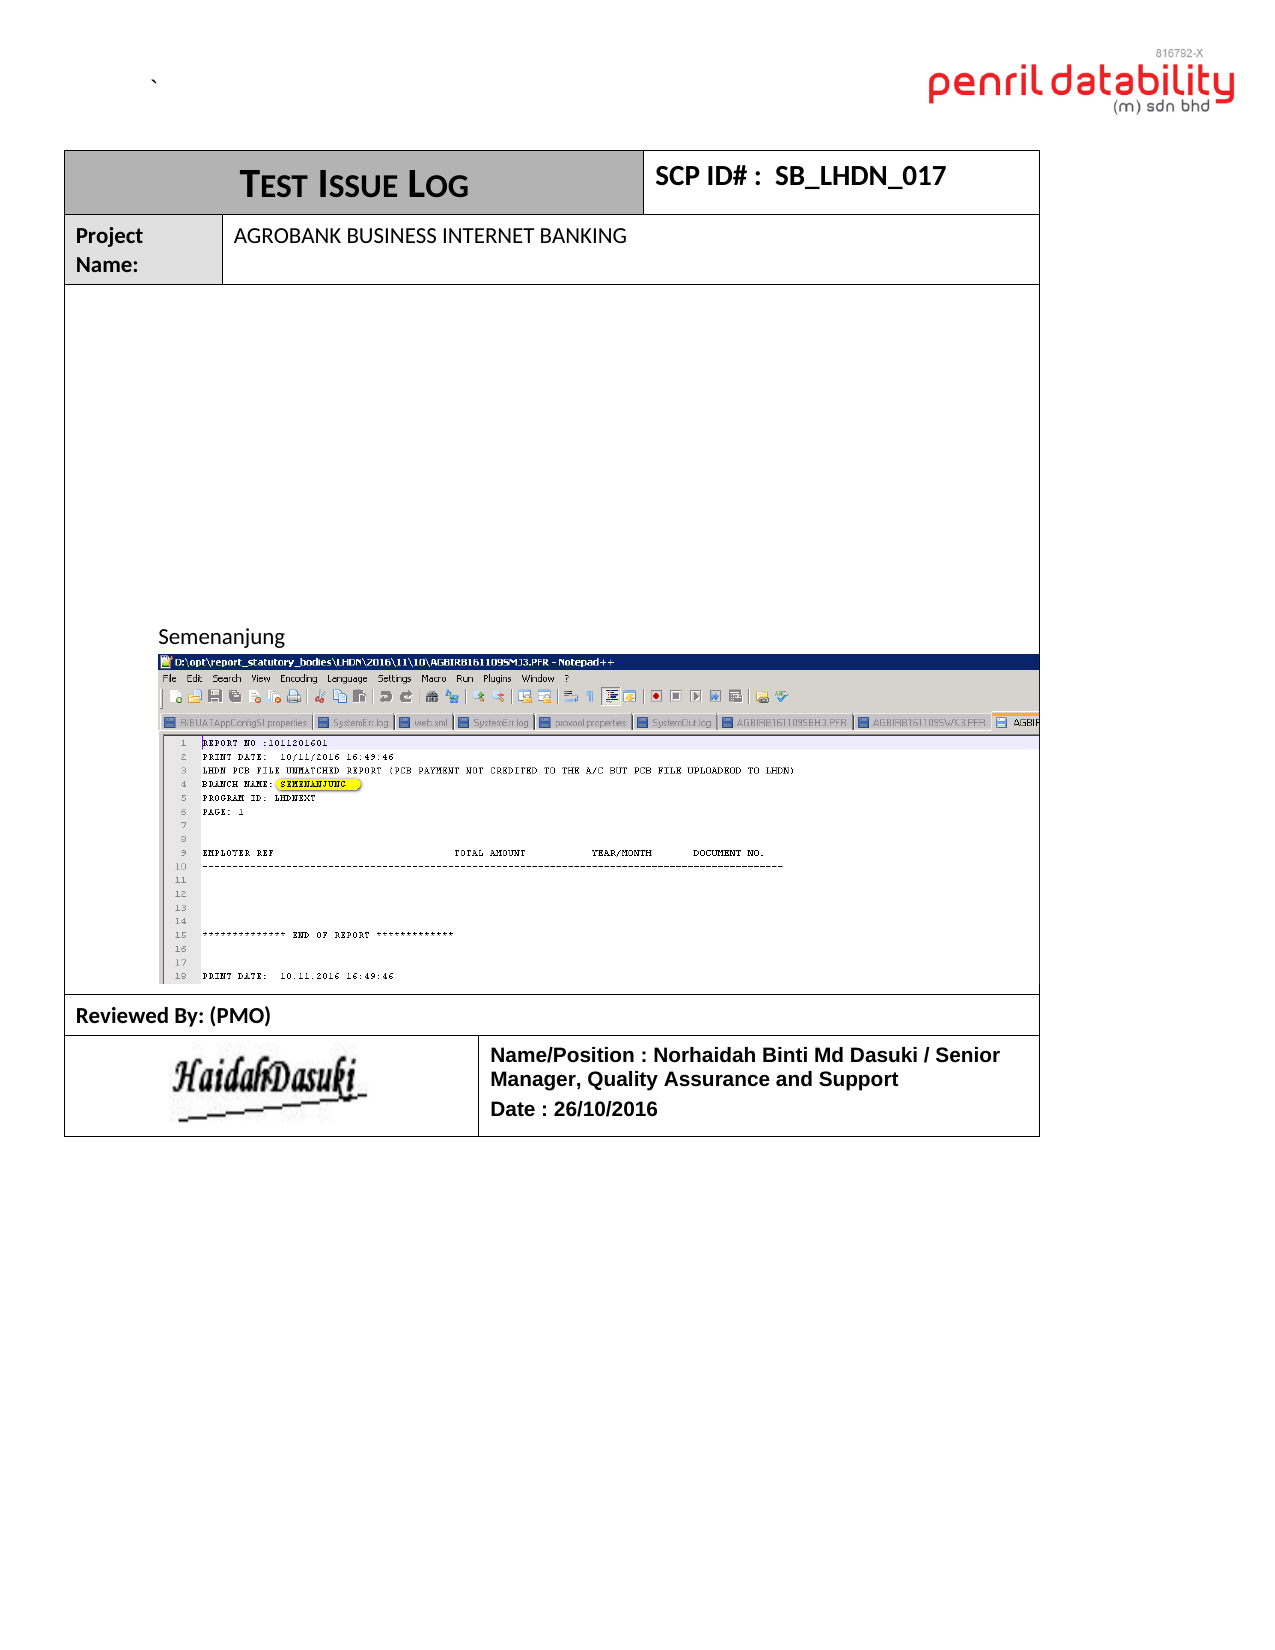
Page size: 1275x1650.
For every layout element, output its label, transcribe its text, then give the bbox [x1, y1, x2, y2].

table_cell AGROBANK BUSINESS INTERNET BANKING [223, 215, 1039, 284]
table_cell Project Name: [65, 215, 222, 284]
table_cell [65, 1036, 478, 1136]
table_header SCP ID# : SB_LHDN_017 [644, 151, 1039, 214]
table_cell Reviewed By: (PMO) [65, 995, 1039, 1035]
table_header Test Issue Log [65, 151, 643, 214]
picture [917, 46, 1240, 125]
picture [168, 1042, 375, 1130]
picture [158, 654, 1040, 984]
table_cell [65, 285, 1039, 994]
table_cell Name/Position : Norhaidah Binti Md Dasuki / Senior Manager, Quality Assurance and Support Date : 26/10/2016 [479, 1036, 1039, 1136]
